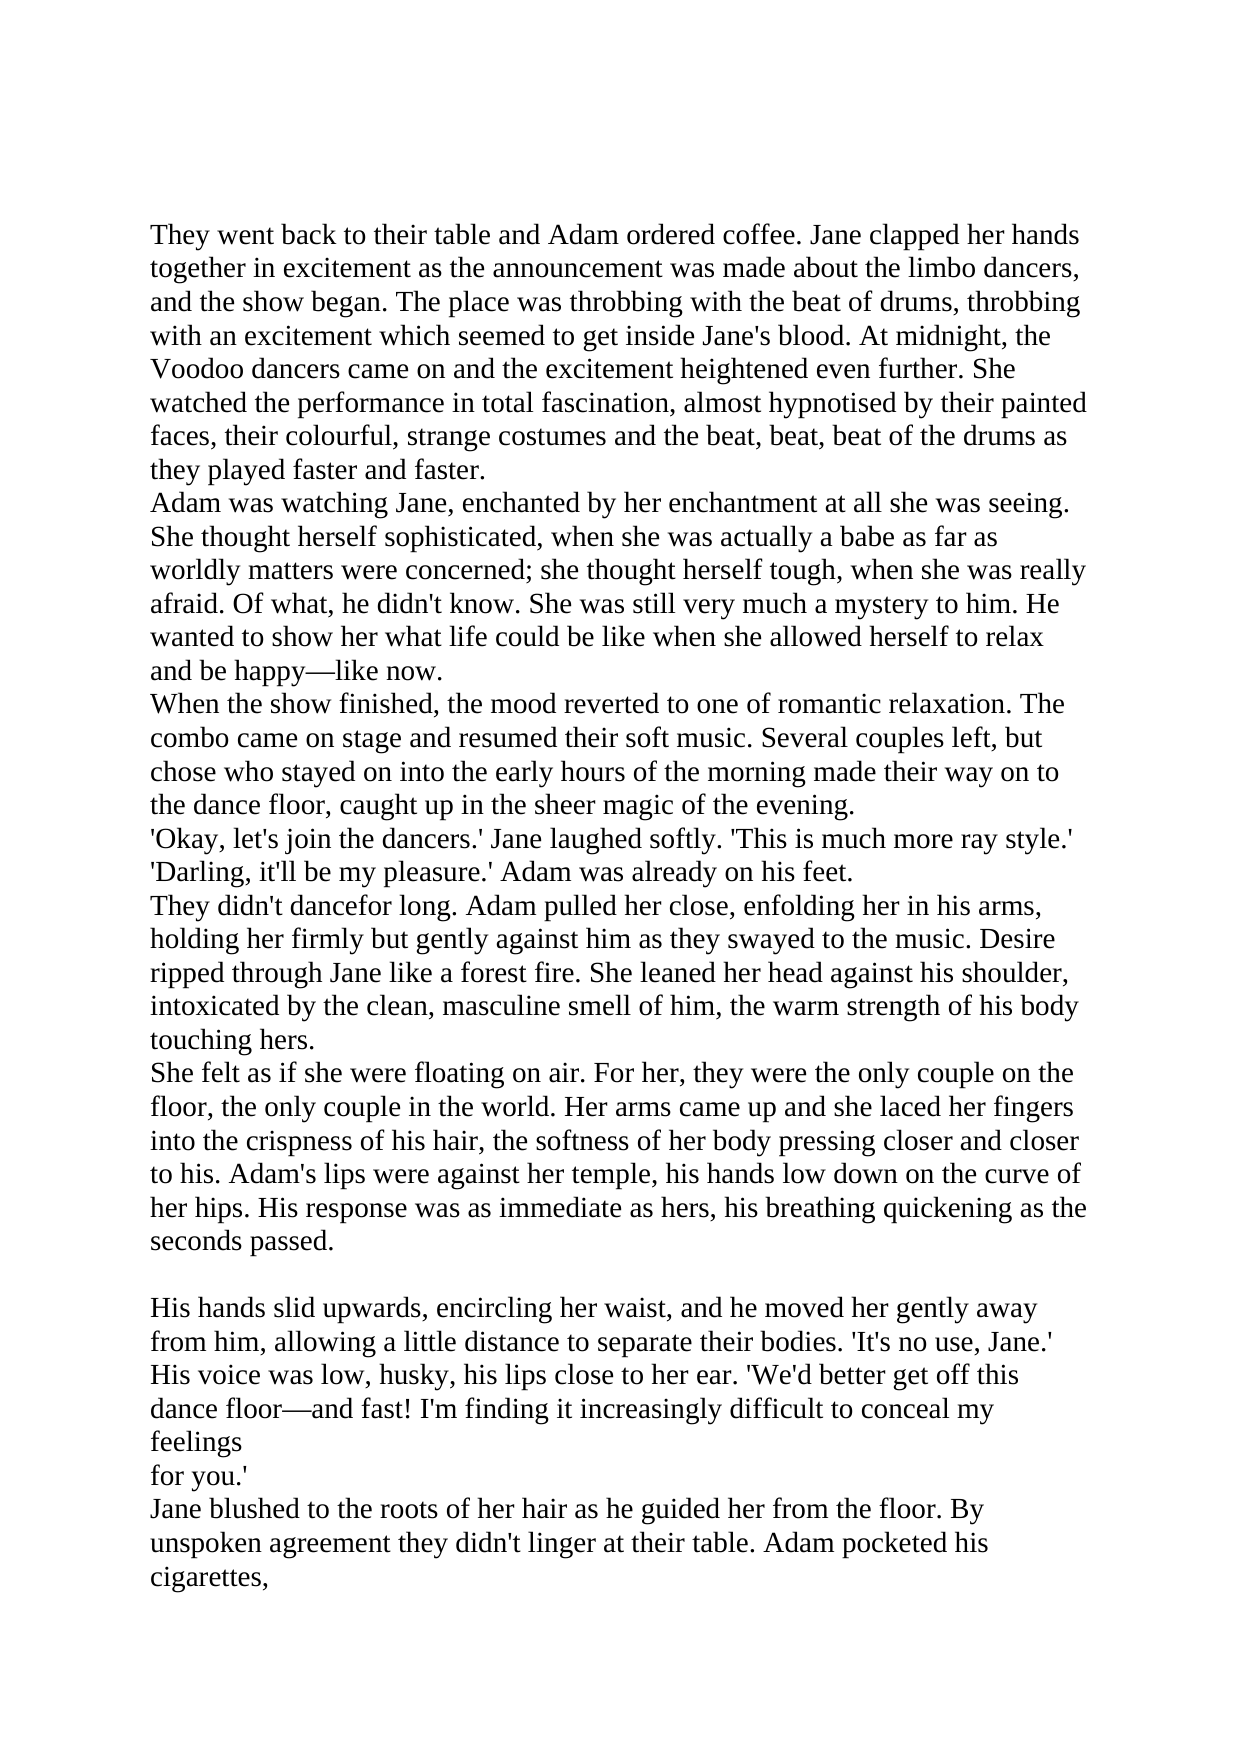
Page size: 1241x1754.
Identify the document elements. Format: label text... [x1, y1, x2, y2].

text Jane blushed to the roots of her hair as he guided her from the floor. By unspoken agreement they didn't linger at their table. Adam pocketed his cigarettes, [150, 1492, 1090, 1592]
text touching hers. [150, 1022, 1090, 1056]
text When the show finished, the mood reverted to one of romantic relaxation. The combo came on stage and resumed their soft music. Several couples left, but chose who stayed on into the early hours of the morning made their way on to the dance floor, caught up in the sheer magic of the evening. [150, 687, 1090, 821]
text 'Okay, let's join the dancers.' Jane laughed softly. 'This is much more ray style.' [150, 821, 1090, 854]
text wanted to show her what life could be like when she allowed herself to relax and be happy—like now. [150, 619, 1090, 687]
text They didn't dancefor long. Adam pulled her close, enfolding her in his arms, holding her firmly but gently against him as they swayed to the music. Desire ripped through Jane like a forest fire. She leaned her head against his shoulder, intoxicated by the clean, masculine smell of him, the warm strength of his body [150, 888, 1090, 1022]
text Adam was watching Jane, enchanted by her enchantment at all she was seeing. She thought herself sophisticated, when she was actually a babe as far as worldly matters were concerned; she thought herself tough, when she was really afraid. Of what, he didn't know. She was still very much a mystery to him. He [150, 485, 1090, 619]
text for you.' [150, 1458, 1090, 1492]
text 'Darling, it'll be my pleasure.' Adam was already on his feet. [150, 854, 1090, 888]
text They went back to their table and Adam ordered coffee. Jane clapped her hands together in excitement as the announcement was made about the limbo dancers, and the show began. The place was throbbing with the beat of drums, throbbing with an excitement which seemed to get inside Jane's blood. At midnight, the Voodoo dancers came on and the excitement heightened even further. She watched the performance in total fascination, almost hypnotised by their painted faces, their colourful, strange costumes and the beat, beat, beat of the drums as they played faster and faster. [150, 217, 1090, 485]
text His hands slid upwards, encircling her waist, and he moved her gently away from him, allowing a little distance to separate their bodies. 'It's no use, Jane.' His voice was low, husky, his lips close to her ear. 'We'd better get off this dance floor—and fast! I'm finding it increasingly difficult to conceal my feelings [150, 1290, 1090, 1458]
text She felt as if she were floating on air. For her, they were the only couple on the floor, the only couple in the world. Her arms came up and she laced her fingers into the crispness of his hair, the softness of her body pressing closer and closer to his. Adam's lips were against her temple, his hands low down on the curve of her hips. His response was as immediate as hers, his breathing quickening as the seconds passed. [150, 1056, 1090, 1257]
